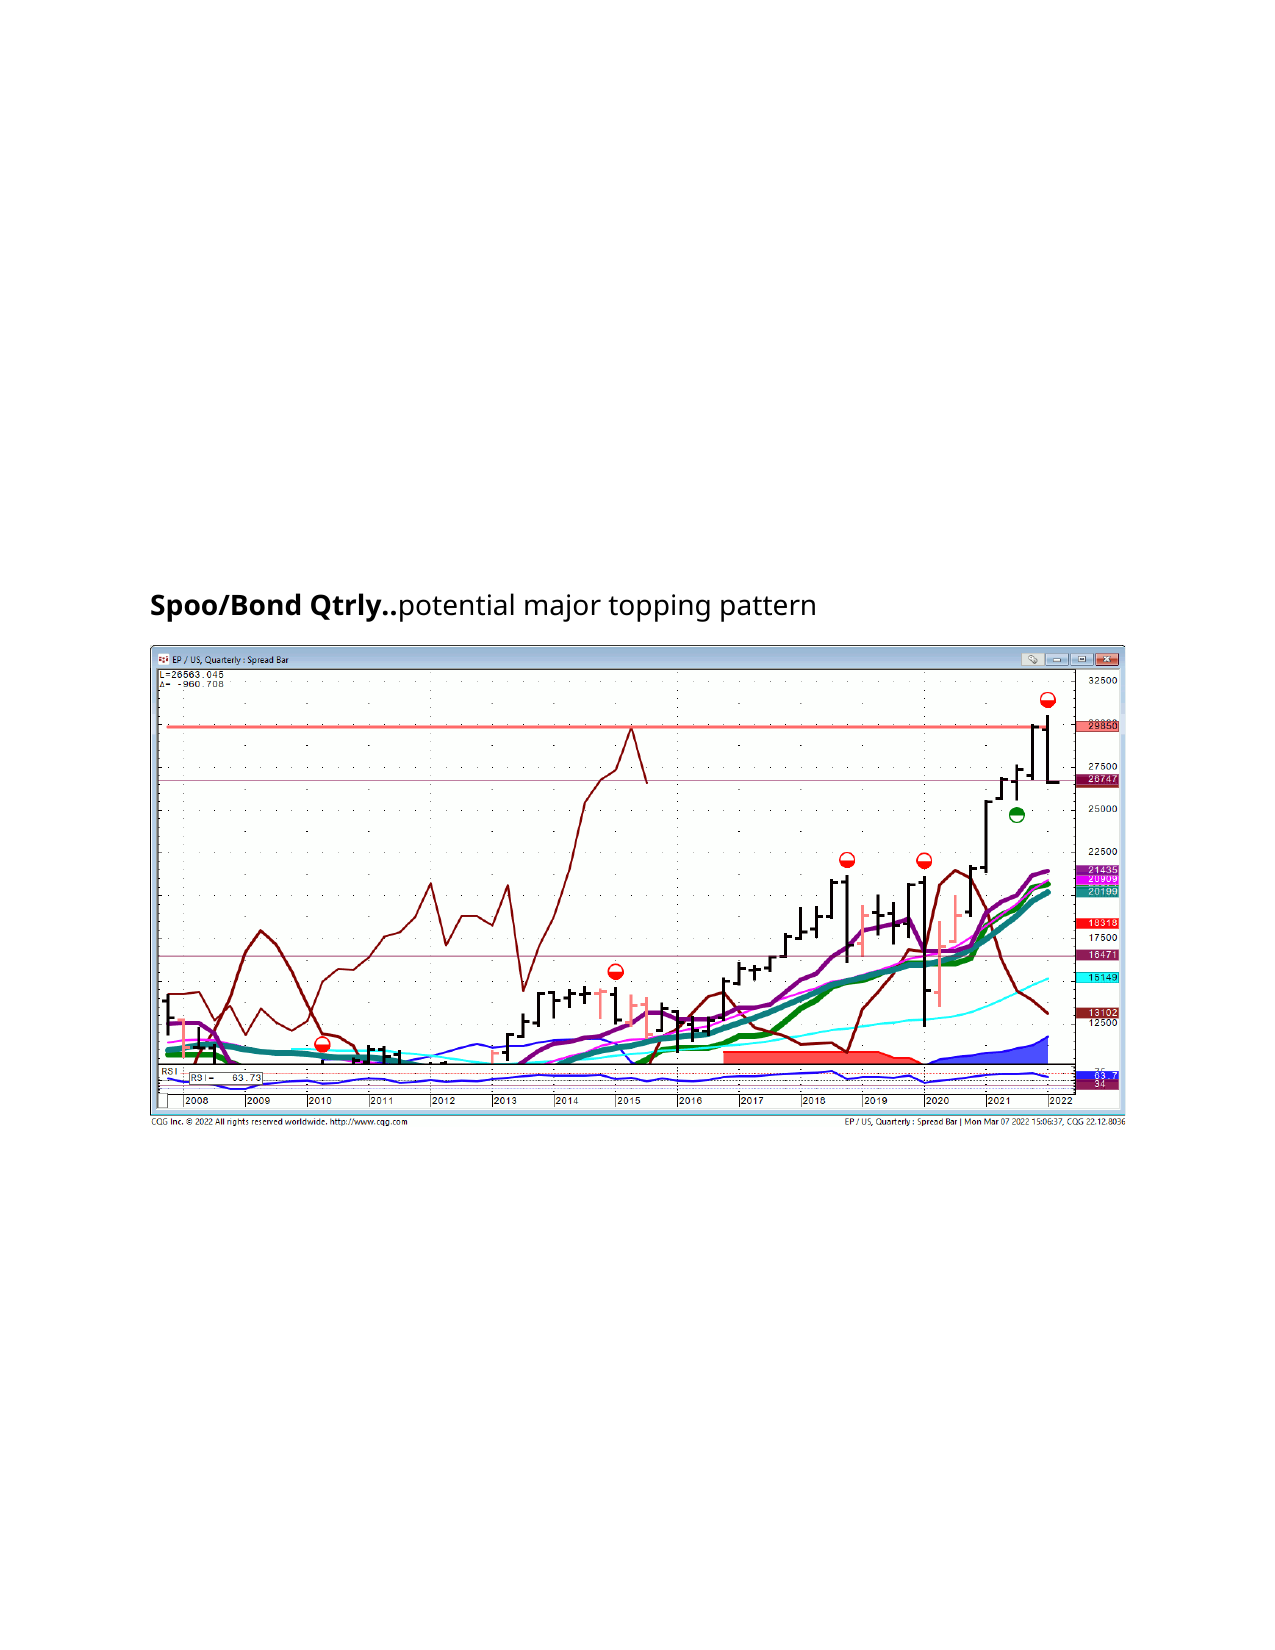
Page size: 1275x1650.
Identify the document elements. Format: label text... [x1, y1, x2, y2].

picture [150, 645, 1125, 1127]
text Spoo/Bond Qtrly..potential major topping pattern [150, 585, 1125, 623]
